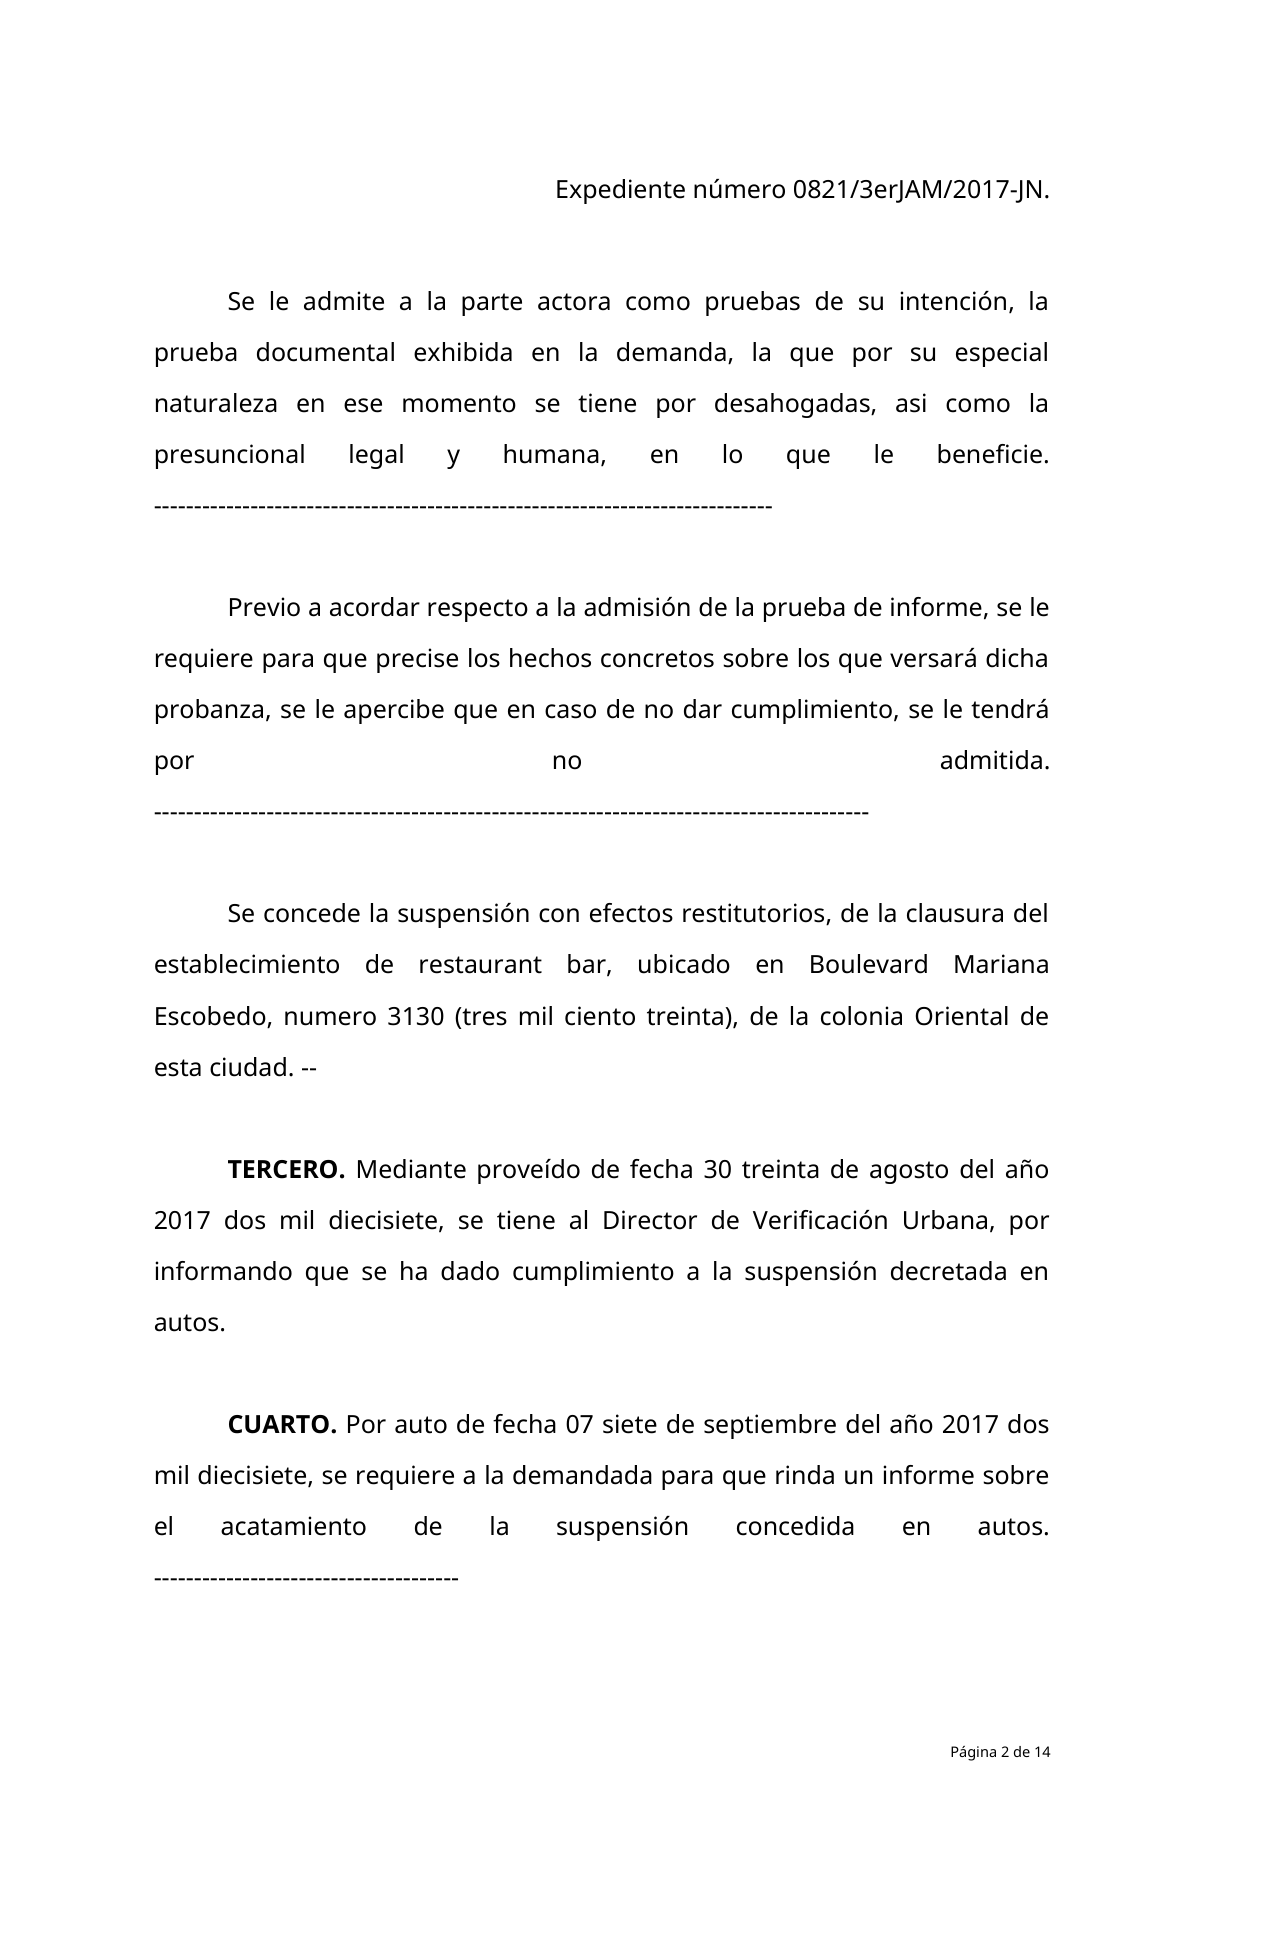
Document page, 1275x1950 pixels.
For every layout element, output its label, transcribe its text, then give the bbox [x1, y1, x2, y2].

text Se le admite a la parte actora como pruebas de su intención, la prueba documental exhibida en la demanda, la que por su especial naturaleza en ese momento se tiene por desahogadas, asi como la presuncional legal y humana, en lo que le beneficie. ----------------------------------------------------------------------------- [153, 283, 1051, 522]
text Previo a acordar respecto a la admisión de la prueba de informe, se le requiere para que precise los hechos concretos sobre los que versará dicha probanza, se le apercibe que en caso de no dar cumplimiento, se le tendrá por no admitida. ----------------------------------------------------------------------------------------- [153, 590, 1051, 828]
text CUARTO. Por auto de fecha 07 siete de septiembre del año 2017 dos mil diecisiete, se requiere a la demandada para que rinda un informe sobre el acatamiento de la suspensión concedida en autos. -------------------------------------- [153, 1406, 1051, 1594]
text TERCERO. Mediante proveído de fecha 30 treinta de agosto del año 2017 dos mil diecisiete, se tiene al Director de Verificación Urbana, por informando que se ha dado cumplimiento a la suspensión decretada en autos. [153, 1151, 1051, 1338]
text Se concede la suspensión con efectos restitutorios, de la clausura del establecimiento de restaurant bar, ubicado en Boulevard Mariana Escobedo, numero 3130 (tres mil ciento treinta), de la colonia Oriental de esta ciudad. -- [153, 896, 1051, 1083]
